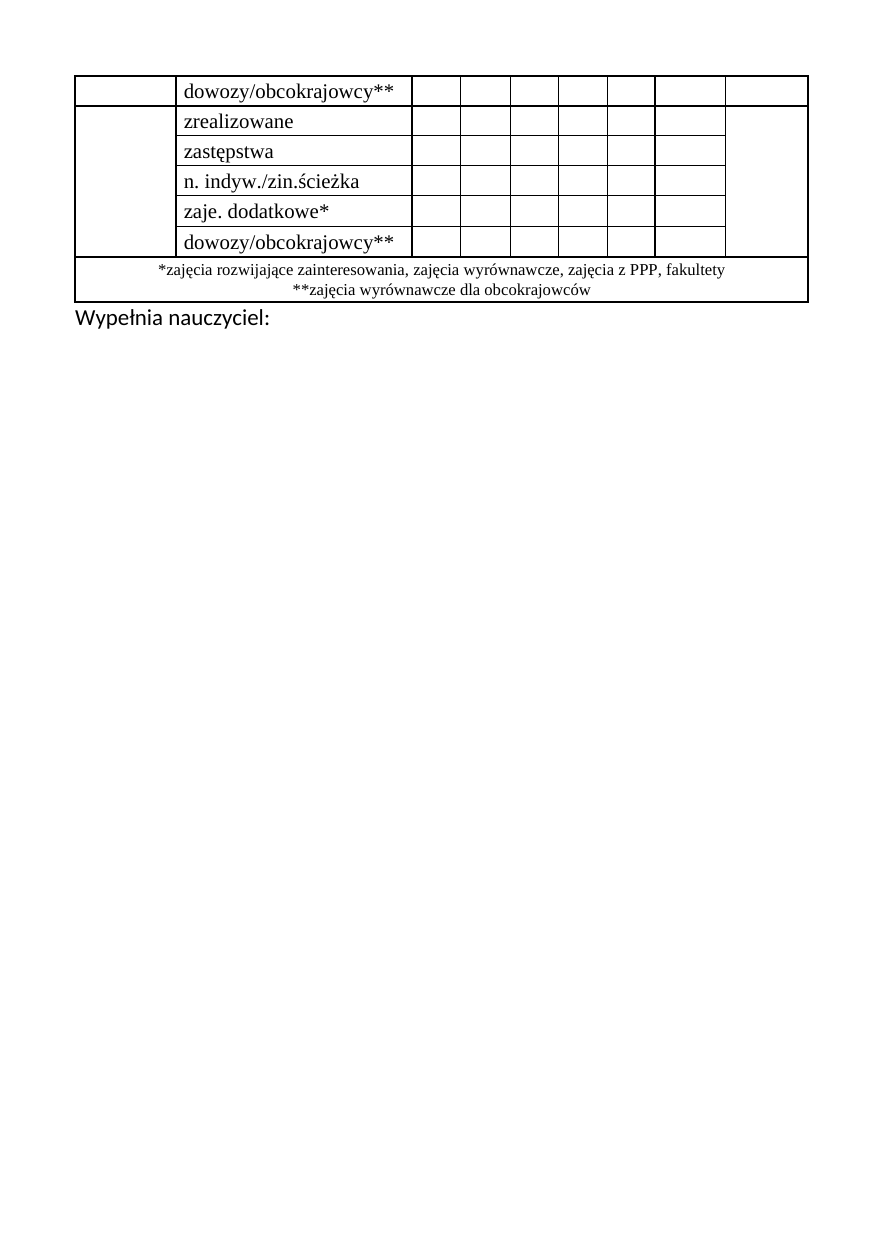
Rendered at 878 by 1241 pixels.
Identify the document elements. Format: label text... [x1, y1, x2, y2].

table_cell [656, 107, 725, 135]
table_cell [413, 166, 460, 195]
table_cell [511, 136, 558, 165]
table_cell [608, 136, 654, 165]
table_cell [559, 166, 607, 195]
table_cell n. indyw./zin.ścieżka [177, 166, 411, 195]
table_cell [413, 77, 460, 105]
table_cell [656, 227, 725, 256]
table_cell [461, 196, 510, 226]
table_cell [559, 196, 607, 226]
table_cell [559, 107, 607, 135]
table_cell [511, 196, 558, 226]
table_cell [559, 77, 607, 105]
table_cell [461, 77, 510, 105]
table_cell [511, 77, 558, 105]
table_cell [608, 166, 654, 195]
table_cell [656, 196, 725, 226]
table_cell dowozy/obcokrajowcy** [177, 77, 411, 105]
table_cell zastępstwa [177, 136, 411, 165]
table_cell [413, 227, 460, 256]
table_cell [461, 166, 510, 195]
table_cell [608, 196, 654, 226]
table_cell [511, 107, 558, 135]
table_cell [413, 196, 460, 226]
table_cell [511, 227, 558, 256]
table_cell [413, 107, 460, 135]
table_cell [559, 136, 607, 165]
table_cell *zajęcia rozwijające zainteresowania, zajęcia wyrównawcze, zajęcia z PPP, fakultety **zajęcia wyrównawcze dla obcokrajowców [76, 258, 807, 301]
table_cell zrealizowane [177, 107, 411, 135]
table_cell [608, 77, 654, 105]
table_cell [511, 166, 558, 195]
table_cell [413, 136, 460, 165]
table_cell [656, 136, 725, 165]
table_cell [608, 107, 654, 135]
table_cell [726, 107, 807, 256]
table_cell [461, 136, 510, 165]
table_cell [608, 227, 654, 256]
table_cell [559, 227, 607, 256]
table_cell [76, 107, 175, 256]
table_cell [461, 107, 510, 135]
table_cell [461, 227, 510, 256]
text Wypełnia nauczyciel: [75, 303, 802, 331]
table_cell [656, 77, 725, 105]
table_cell zaje. dodatkowe* [177, 196, 411, 226]
table_cell dowozy/obcokrajowcy** [177, 227, 411, 256]
table_cell [656, 166, 725, 195]
